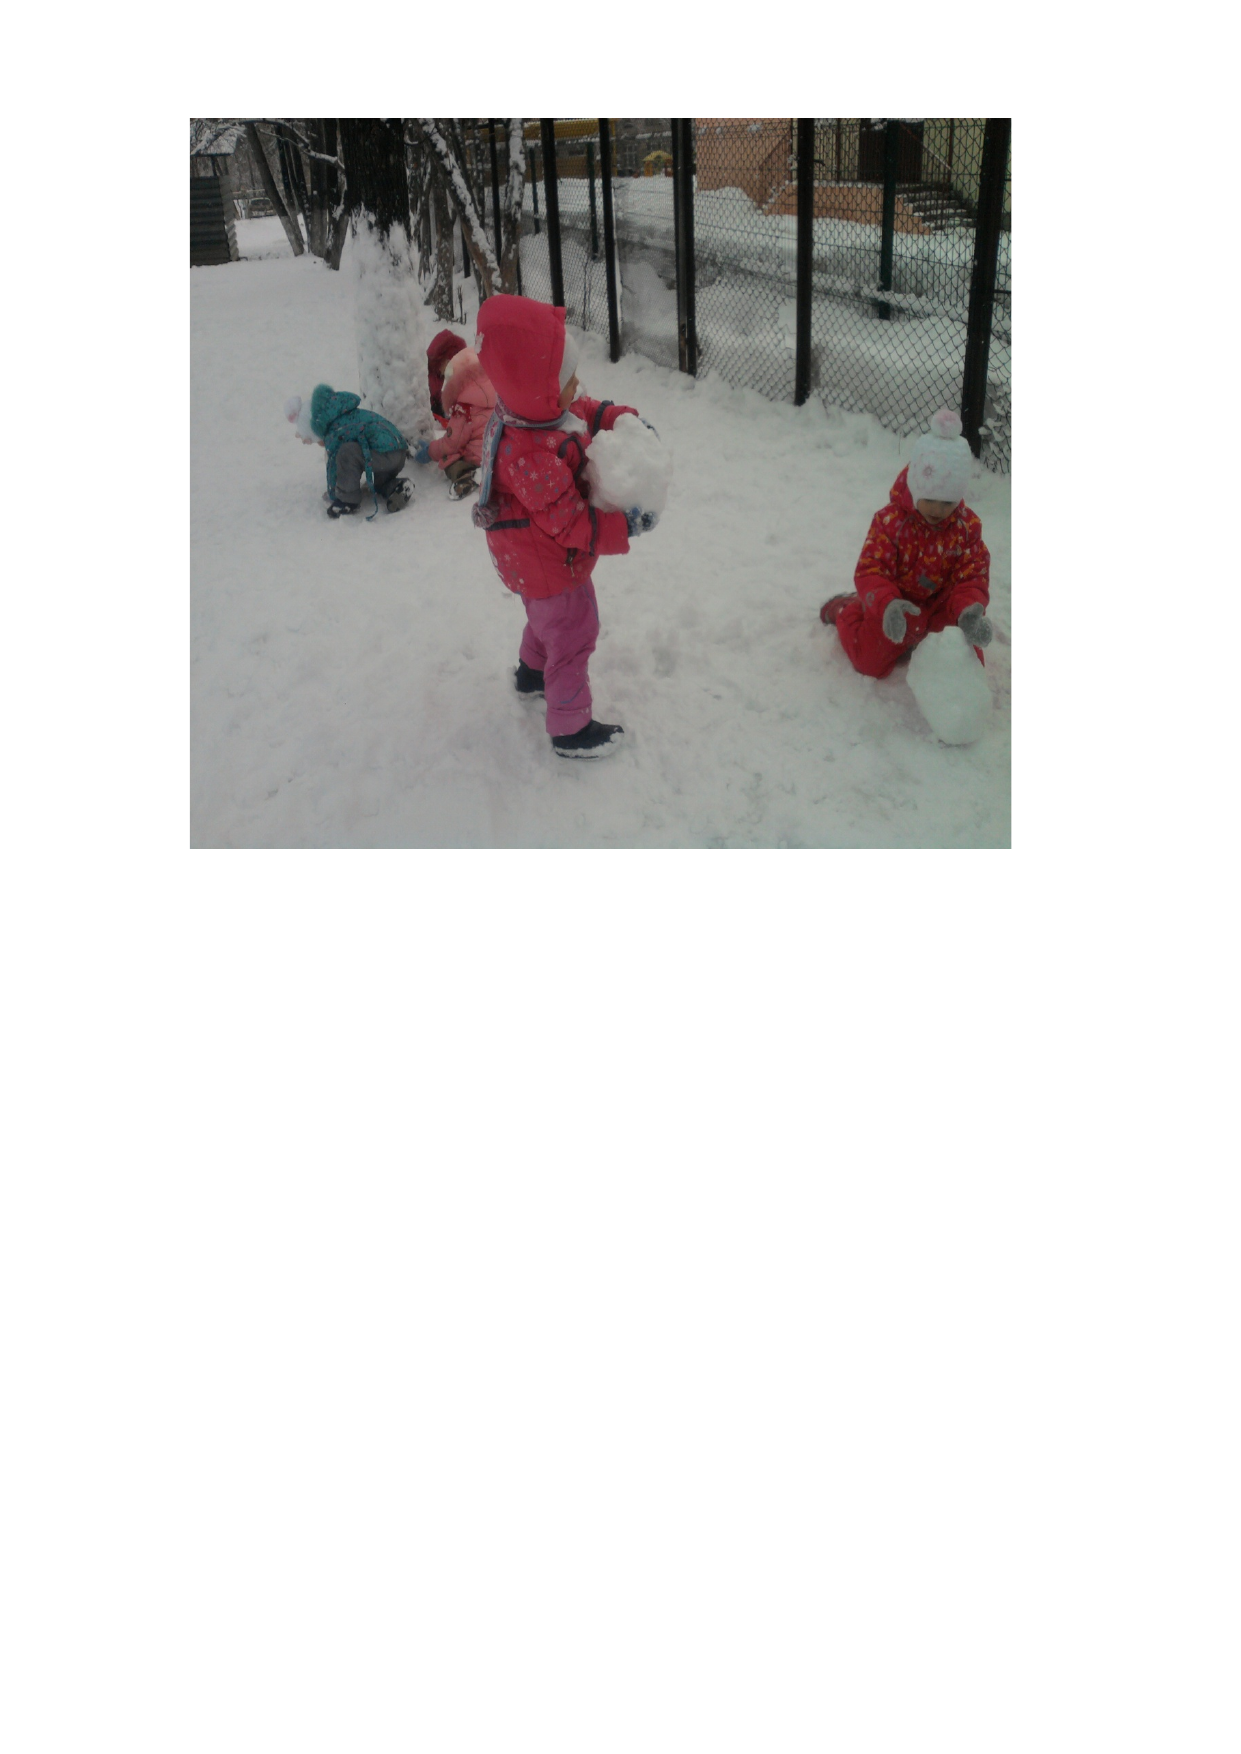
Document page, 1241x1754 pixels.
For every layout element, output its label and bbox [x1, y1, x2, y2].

picture [189, 118, 1012, 849]
